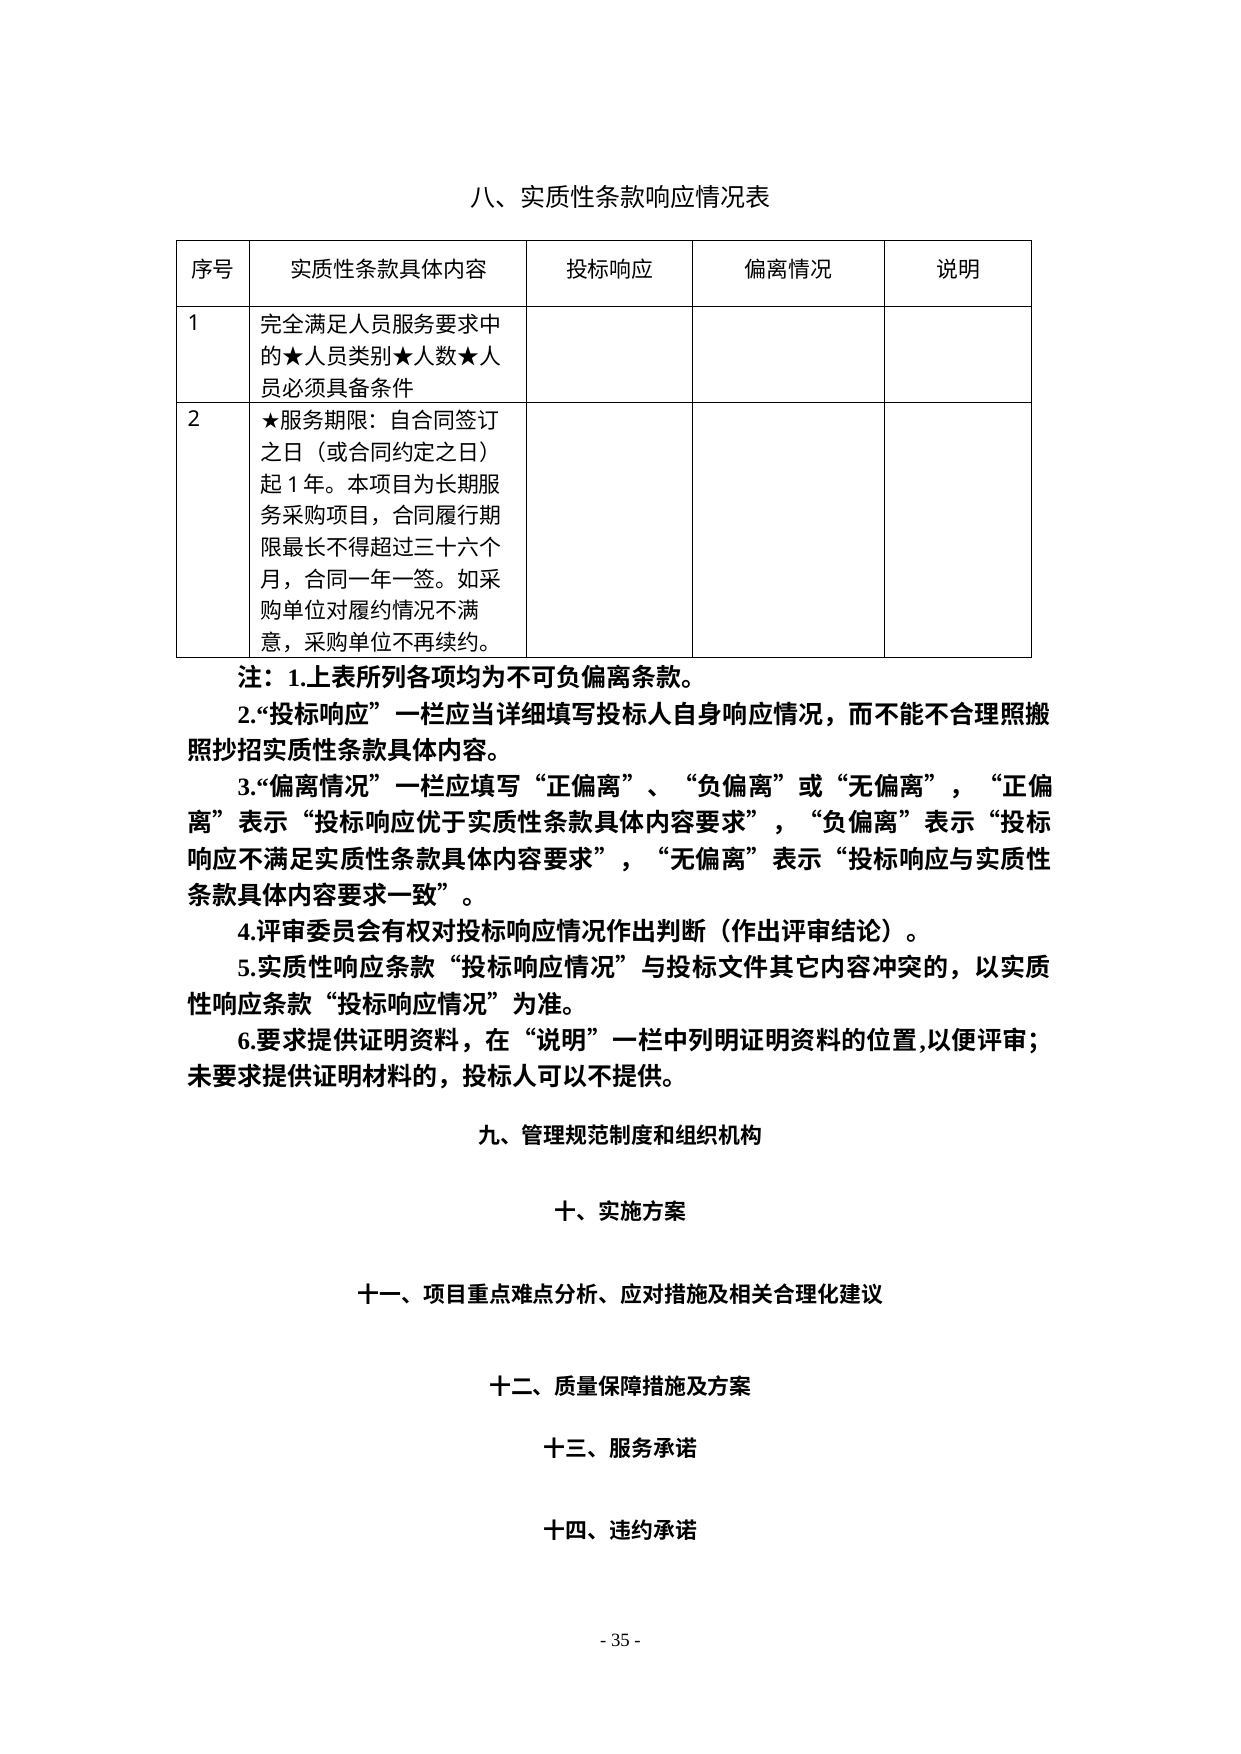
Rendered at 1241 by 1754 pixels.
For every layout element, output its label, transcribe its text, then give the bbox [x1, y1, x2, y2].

table_cell 2 [177, 403, 249, 657]
table_cell [885, 307, 1031, 402]
table_cell [527, 403, 692, 657]
table_cell [693, 403, 884, 657]
table_header 实质性条款具体内容 [250, 241, 526, 306]
text 注：1.上表所列各项均为不可负偏离条款。 [187, 658, 1053, 694]
table_header 偏离情况 [693, 241, 884, 306]
subtitle 八、实质性条款响应情况表 [187, 177, 1053, 213]
list 九、管理规范制度和组织机构 [187, 1118, 1053, 1150]
table_header 说明 [885, 241, 1031, 306]
list 十、实施方案 [187, 1194, 1053, 1226]
table_cell [527, 307, 692, 402]
text 6.要求提供证明资料，在“说明”一栏中列明证明资料的位置,以便评审；未要求提供证明材料的，投标人可以不提供。 [187, 1020, 1053, 1093]
list 十一、项目重点难点分析、应对措施及相关合理化建议 [187, 1277, 1053, 1309]
list 服务承诺 [187, 1431, 1053, 1462]
text 3.“偏离情况”一栏应填写“正偏离”、“负偏离”或“无偏离”，“正偏离”表示“投标响应优于实质性条款具体内容要求”，“负偏离”表示“投标响应不满足实质性条款具体内容要求”，“无偏离”表示“投标响应与实质性条款具体内容要求一致”。 [187, 767, 1053, 912]
list 十二、质量保障措施及方案 [187, 1369, 1053, 1401]
table_header 序号 [177, 241, 249, 306]
text 5.实质性响应条款“投标响应情况”与投标文件其它内容冲突的，以实质性响应条款“投标响应情况”为准。 [187, 948, 1053, 1020]
text 2.“投标响应”一栏应当详细填写投标人自身响应情况，而不能不合理照搬照抄招实质性条款具体内容。 [187, 694, 1053, 767]
table_header 投标响应 [527, 241, 692, 306]
table_cell 完全满足人员服务要求中的★人员类别★人数★人员必须具备条件 [250, 307, 526, 402]
table_cell [693, 307, 884, 402]
table_cell ★服务期限：自合同签订之日（或合同约定之日）起1年。本项目为长期服务采购项目，合同履行期限最长不得超过三十六个月，合同一年一签。如采购单位对履约情况不满意，采购单位不再续约。 [250, 403, 526, 657]
table_cell 1 [177, 307, 249, 402]
list 十四、违约承诺 [187, 1513, 1053, 1545]
table_cell [885, 403, 1031, 657]
text 4.评审委员会有权对投标响应情况作出判断（作出评审结论）。 [187, 912, 1053, 948]
